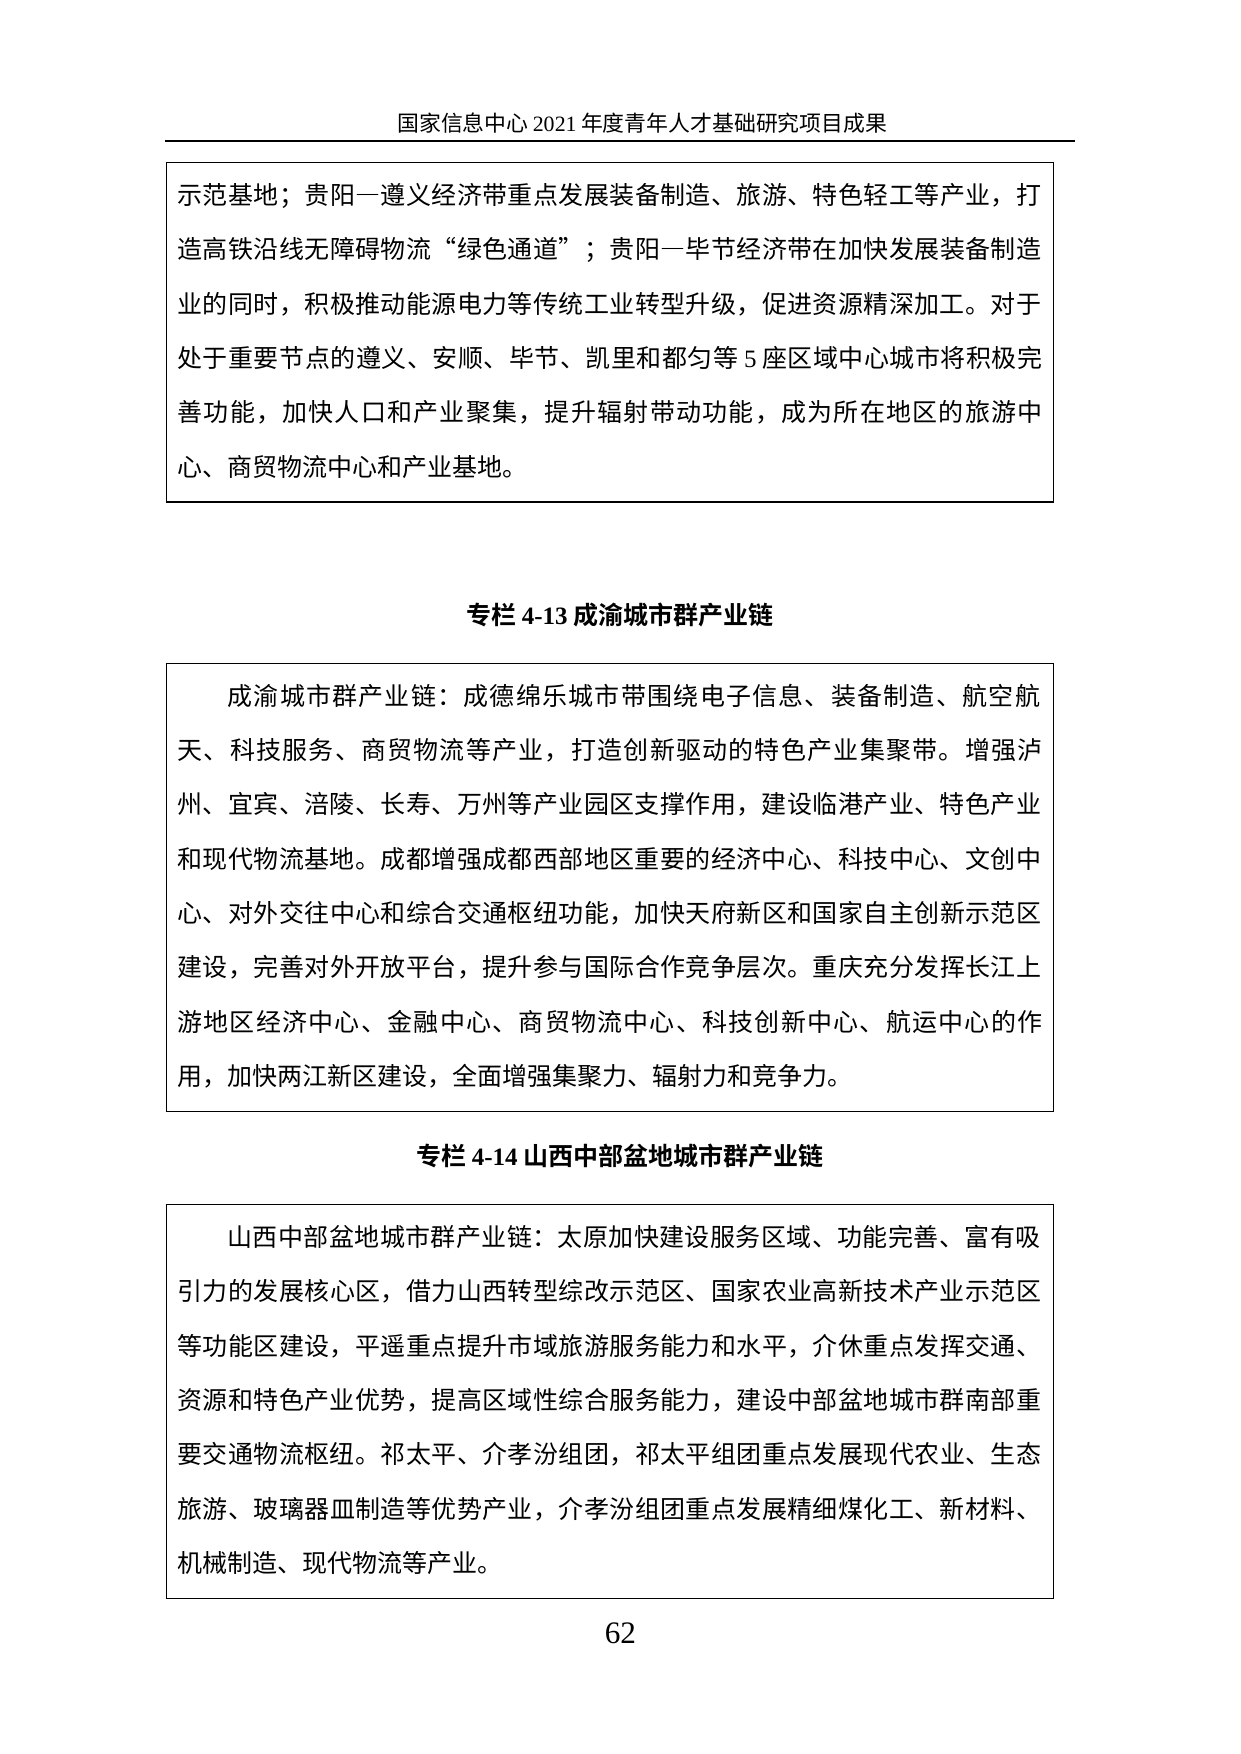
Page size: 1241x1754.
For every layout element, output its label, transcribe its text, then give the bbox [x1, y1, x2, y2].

text 专栏4-13 成渝城市群产业链 [165, 596, 1075, 632]
text 专栏4-14 山西中部盆地城市群产业链 [165, 1137, 1075, 1173]
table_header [167, 163, 1053, 501]
table_header 山西中部盆地城市群产业链：太原加快建设服务区域、功能完善、富有吸引力的发展核心区，借力山西转型综改示范区、国家农业高新技术产业示范区等功能区建设，平遥重点提升市域旅游服务能力和水平，介休重点发挥交通、资源和特色产业优势，提高区域性综合服务能力，建设中部盆地城市群南部重要交通物流枢纽。祁太平、介孝汾组团，祁太平组团重点发展现代农业、生态旅游、玻璃器皿制造等优势产业，介孝汾组团重点发展精细煤化工、新材料、机械制造、现代物流等产业。 [167, 1205, 1053, 1598]
table_header 成渝城市群产业链：成德绵乐城市带围绕电子信息、装备制造、航空航天、科技服务、商贸物流等产业，打造创新驱动的特色产业集聚带。增强泸州、宜宾、涪陵、长寿、万州等产业园区支撑作用，建设临港产业、特色产业和现代物流基地。成都增强成都西部地区重要的经济中心、科技中心、文创中心、对外交往中心和综合交通枢纽功能，加快天府新区和国家自主创新示范区建设，完善对外开放平台，提升参与国际合作竞争层次。重庆充分发挥长江上游地区经济中心、金融中心、商贸物流中心、科技创新中心、航运中心的作用，加快两江新区建设，全面增强集聚力、辐射力和竞争力。 [167, 664, 1053, 1111]
